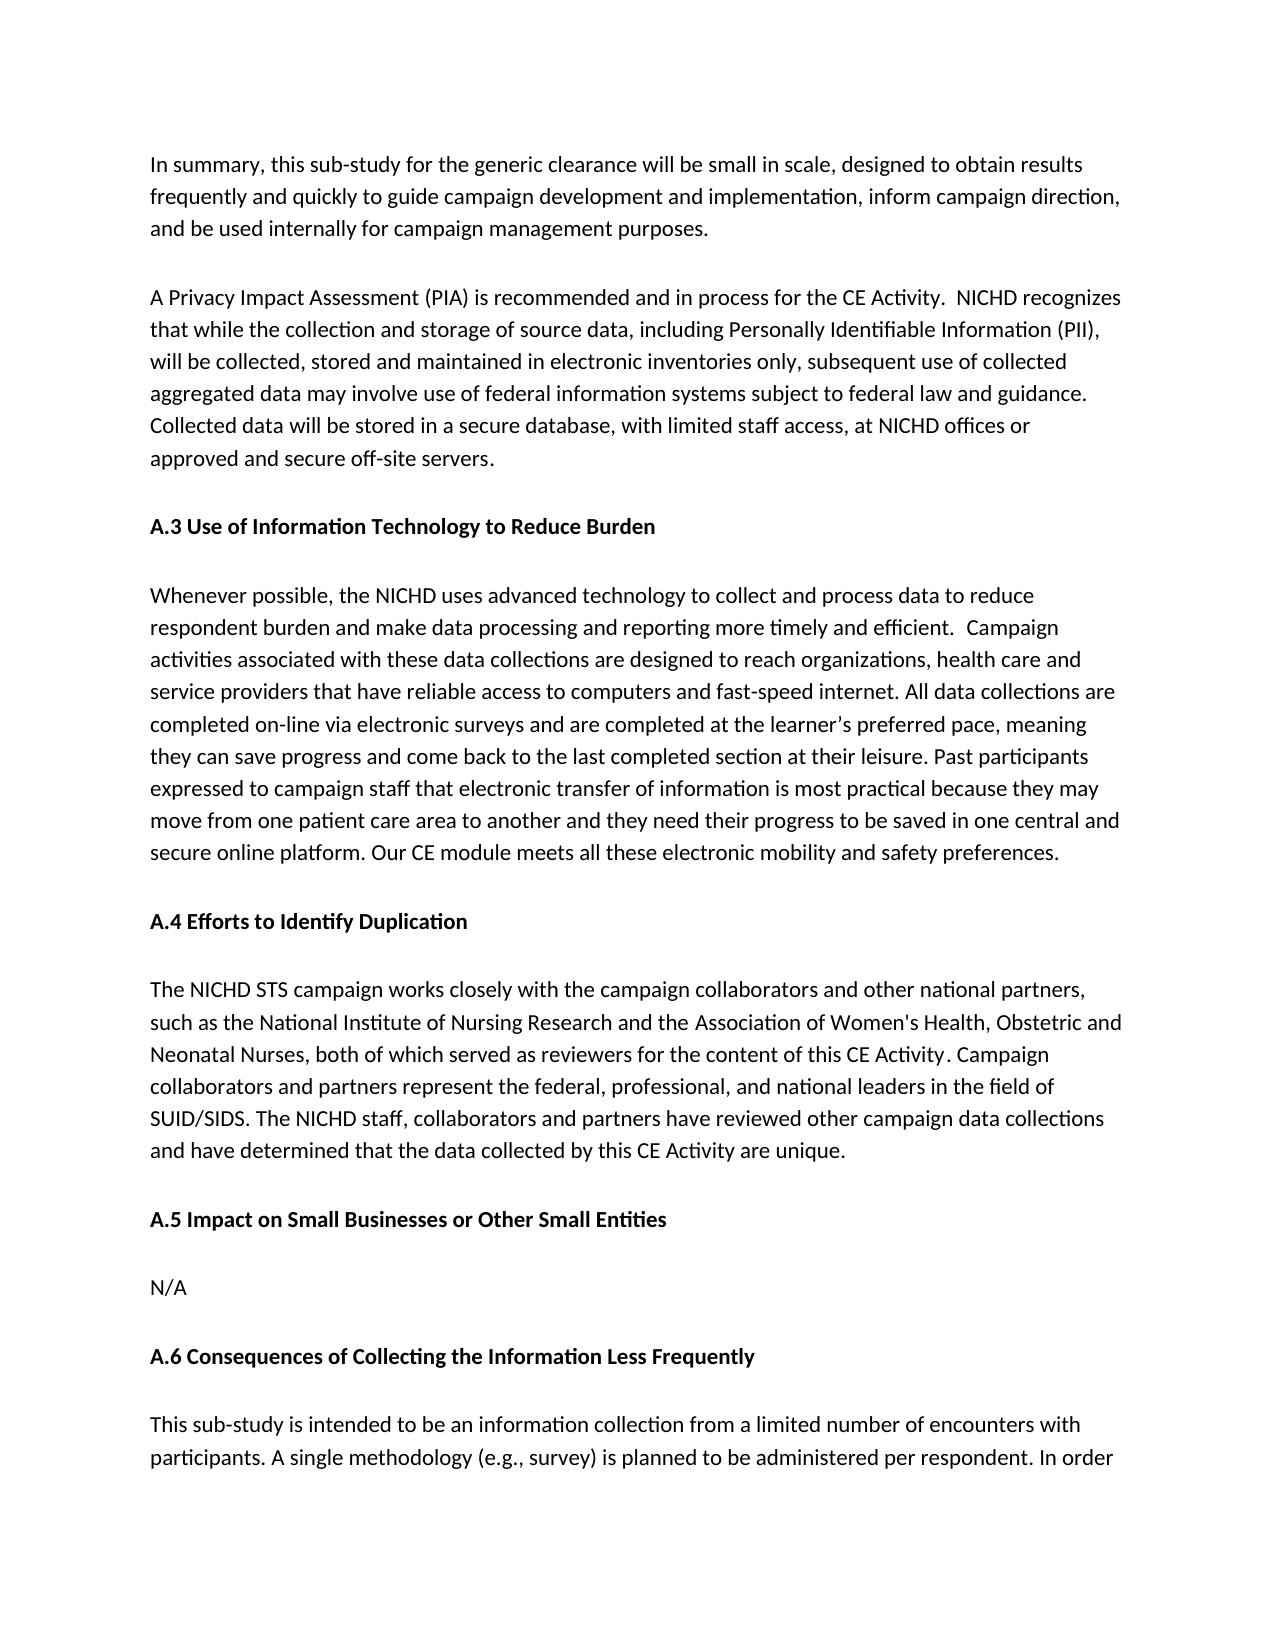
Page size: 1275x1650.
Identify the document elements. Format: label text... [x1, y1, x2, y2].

text A Privacy Impact Assessment (PIA) is recommended and in process for the CE Activity. NICHD recognizes that while the collection and storage of source data, including Personally Identifiable Information (PII), will be collected, stored and maintained in electronic inventories only, subsequent use of collected aggregated data may involve use of federal information systems subject to federal law and guidance. Collected data will be stored in a secure database, with limited staff access, at NICHD offices or approved and secure off-site servers. [150, 283, 1125, 472]
text The NICHD STS campaign works closely with the campaign collaborators and other national partners, such as the National Institute of Nursing Research and the Association of Women's Health, Obstetric and Neonatal Nurses, both of which served as reviewers for the content of this CE Activity. Campaign collaborators and partners represent the federal, professional, and national leaders in the field of SUID/SIDS. The NICHD staff, collaborators and partners have reviewed other campaign data collections and have determined that the data collected by this CE Activity are unique. [150, 976, 1125, 1164]
text In summary, this sub-study for the generic clearance will be small in scale, designed to obtain results frequently and quickly to guide campaign development and implementation, inform campaign direction, and be used internally for campaign management purposes. [150, 150, 1125, 242]
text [150, 1411, 1125, 1471]
text A.3 Use of Information Technology to Reduce Burden [150, 512, 1125, 540]
text Whenever possible, the NICHD uses advanced technology to collect and process data to reduce respondent burden and make data processing and reporting more timely and efficient. Campaign activities associated with these data collections are designed to reach organizations, health care and service providers that have reliable access to computers and fast-speed internet. All data collections are completed on-line via electronic surveys and are completed at the learner’s preferred pace, meaning they can save progress and come back to the last completed section at their leisure. Past participants expressed to campaign staff that electronic transfer of information is most practical because they may move from one patient care area to another and they need their progress to be saved in one central and secure online platform. Our CE module meets all these electronic mobility and safety preferences. [150, 581, 1125, 866]
text A.4 Efforts to Identify Duplication [150, 907, 1125, 935]
text A.5 Impact on Small Businesses or Other Small Entities [150, 1205, 1125, 1233]
text N/A [150, 1273, 1125, 1302]
text A.6 Consequences of Collecting the Information Less Frequently [150, 1342, 1125, 1370]
